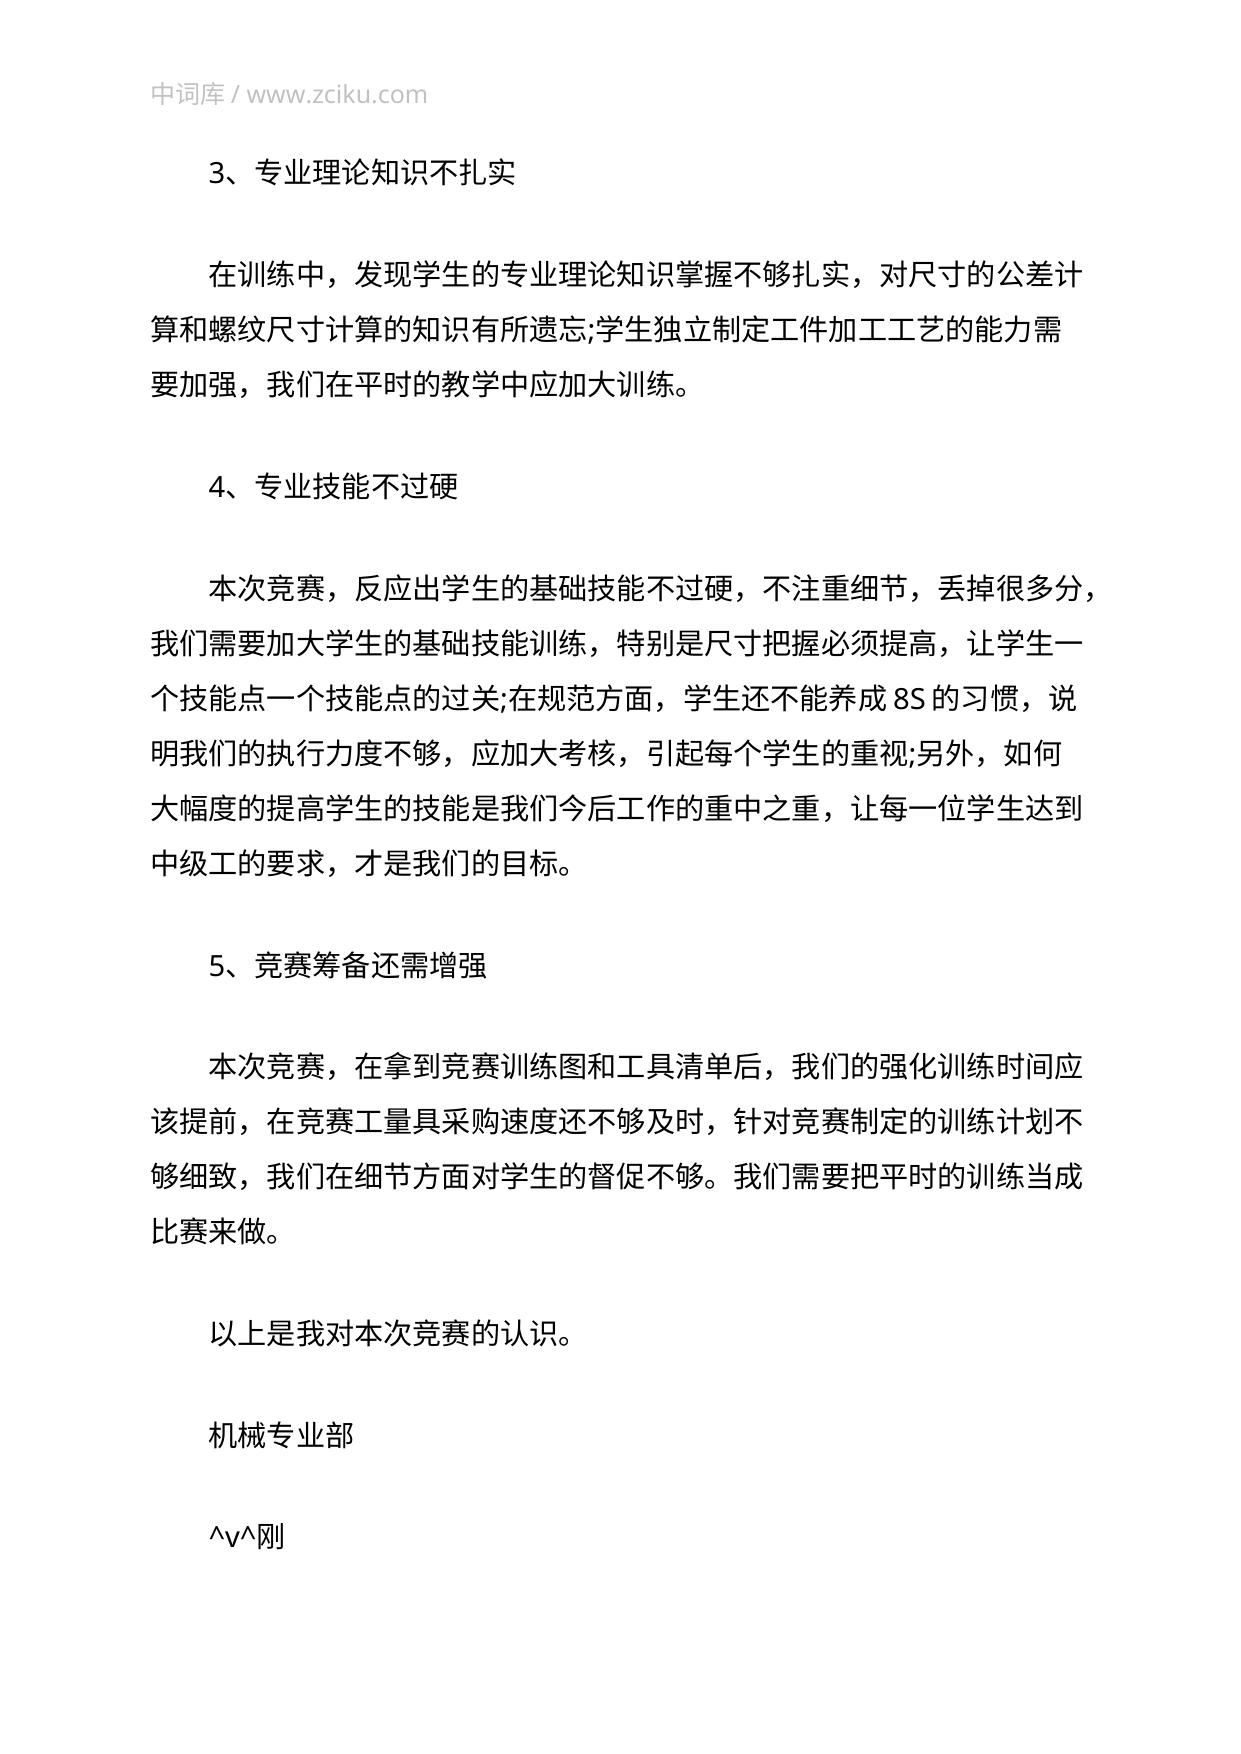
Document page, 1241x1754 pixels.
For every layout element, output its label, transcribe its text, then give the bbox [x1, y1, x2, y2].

text 机械专业部 [150, 1412, 1090, 1454]
text 3、专业理论知识不扎实 [150, 150, 1090, 192]
text 4、专业技能不过硬 [150, 464, 1090, 506]
text 5、竞赛筹备还需增强 [150, 942, 1090, 984]
text 本次竞赛，反应出学生的基础技能不过硬，不注重细节，丢掉很多分，我们需要加大学生的基础技能训练，特别是尺寸把握必须提高，让学生一个技能点一个技能点的过关;在规范方面，学生还不能养成8S的习惯，说明我们的执行力度不够，应加大考核，引起每个学生的重视;另外，如何大幅度的提高学生的技能是我们今后工作的重中之重，让每一位学生达到中级工的要求，才是我们的目标。 [150, 566, 1090, 883]
text 本次竞赛，在拿到竞赛训练图和工具清单后，我们的强化训练时间应该提前，在竞赛工量具采购速度还不够及时，针对竞赛制定的训练计划不够细致，我们在细节方面对学生的督促不够。我们需要把平时的训练当成比赛来做。 [150, 1044, 1090, 1251]
text 以上是我对本次竞赛的认识。 [150, 1311, 1090, 1353]
text 在训练中，发现学生的专业理论知识掌握不够扎实，对尺寸的公差计算和螺纹尺寸计算的知识有所遗忘;学生独立制定工件加工工艺的能力需要加强，我们在平时的教学中应加大训练。 [150, 252, 1090, 404]
text ^v^刚 [150, 1514, 1090, 1556]
